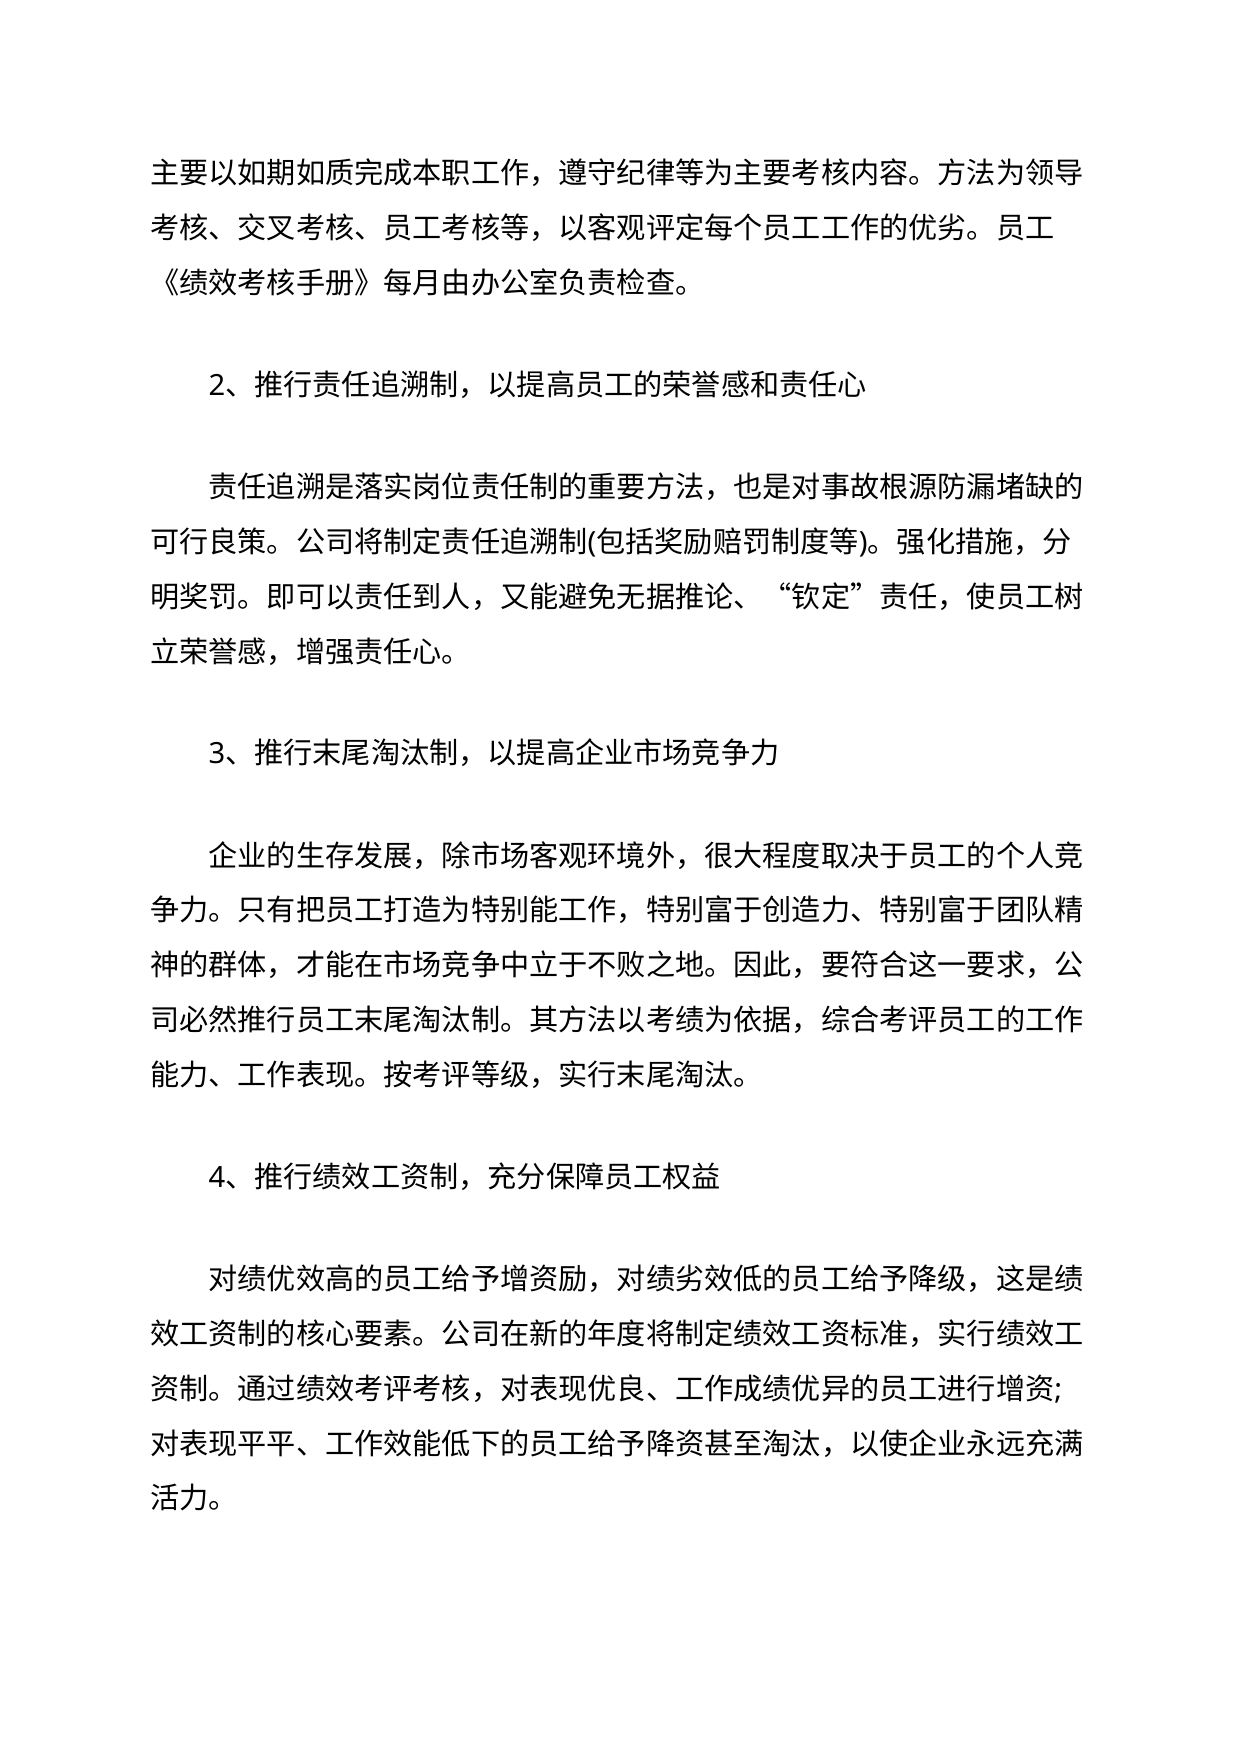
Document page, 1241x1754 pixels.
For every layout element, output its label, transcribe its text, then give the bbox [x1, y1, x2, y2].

text 3、推行末尾淘汰制，以提高企业市场竞争力 [150, 730, 1090, 772]
text 4、推行绩效工资制，充分保障员工权益 [150, 1153, 1090, 1196]
text 2、推行责任追溯制，以提高员工的荣誉感和责任心 [150, 362, 1090, 404]
text 对绩优效高的员工给予增资励，对绩劣效低的员工给予降级，这是绩效工资制的核心要素。公司在新的年度将制定绩效工资标准，实行绩效工资制。通过绩效考评考核，对表现优良、工作成绩优异的员工进行增资;对表现平平、工作效能低下的员工给予降资甚至淘汰，以使企业永远充满活力。 [150, 1255, 1090, 1517]
text 企业的生存发展，除市场客观环境外，很大程度取决于员工的个人竞争力。只有把员工打造为特别能工作，特别富于创造力、特别富于团队精神的群体，才能在市场竞争中立于不败之地。因此，要符合这一要求，公司必然推行员工末尾淘汰制。其方法以考绩为依据，综合考评员工的工作能力、工作表现。按考评等级，实行末尾淘汰。 [150, 832, 1090, 1094]
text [150, 150, 1090, 302]
text 责任追溯是落实岗位责任制的重要方法，也是对事故根源防漏堵缺的可行良策。公司将制定责任追溯制(包括奖励赔罚制度等)。强化措施，分明奖罚。即可以责任到人，又能避免无据推论、“钦定”责任，使员工树立荣誉感，增强责任心。 [150, 463, 1090, 671]
